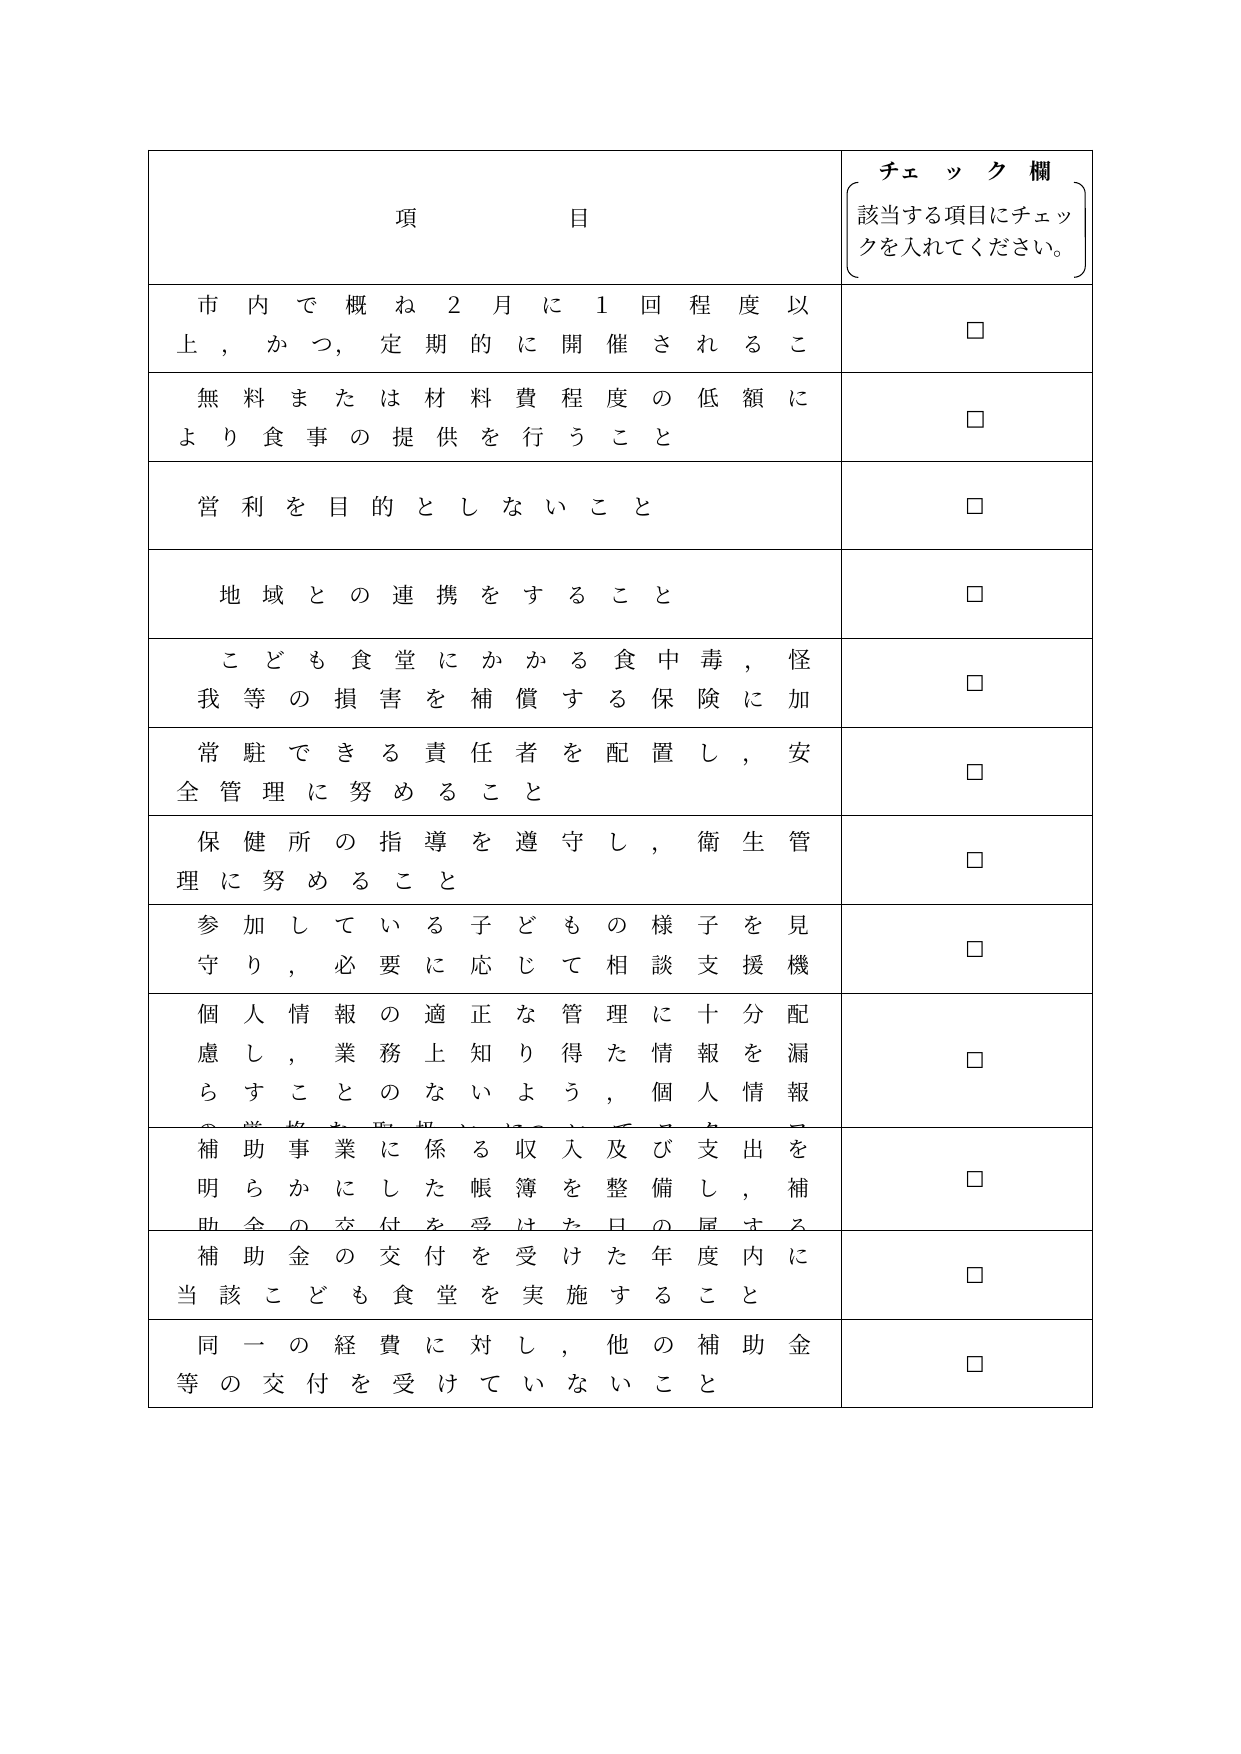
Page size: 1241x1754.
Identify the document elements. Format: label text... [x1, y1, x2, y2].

table_cell 補助金の交付を受けた年度内に当該こども食堂を実施すること [149, 1231, 841, 1319]
table_header 項 目 [149, 151, 841, 283]
table_cell 無料または材料費程度の低額により食事の提供を行うこと [149, 373, 841, 461]
table_cell 常駐できる責任者を配置し，安全管理に努めること [149, 728, 841, 815]
table_cell 補助事業に係る収入及び支出を明らかにした帳簿を整備し，補助金の交付を受けた日の属する年度の終了後５年間保管しておくこと [149, 1128, 841, 1230]
table_cell □ [842, 285, 1092, 372]
table_cell 同一の経費に対し，他の補助金等の交付を受けていないこと [149, 1320, 841, 1407]
table_cell 市内で概ね２月に１回程度以上，かつ，定期的に開催されること [149, 285, 841, 372]
table_cell 参加している子どもの様子を見守り，必要に応じて相談支援機関の紹介や支援につなぐこと [149, 905, 841, 993]
table_cell □ [842, 373, 1092, 461]
table_cell 個人情報の適正な管理に十分配慮し，業務上知り得た情報を漏らすことのないよう，個人情報の厳格な取扱いについてスタッフ等に周知徹底を図るなどの対策を講じること [149, 994, 841, 1127]
table_cell 地域との連携をすること [149, 550, 841, 638]
table_cell こども食堂にかかる食中毒，怪我等の損害を補償する保険に加入すること [149, 639, 841, 727]
table_cell 保健所の指導を遵守し，衛生管理に努めること [149, 816, 841, 904]
table_cell 営利を目的としないこと [149, 462, 841, 549]
table_header チェック欄 [842, 151, 1092, 283]
